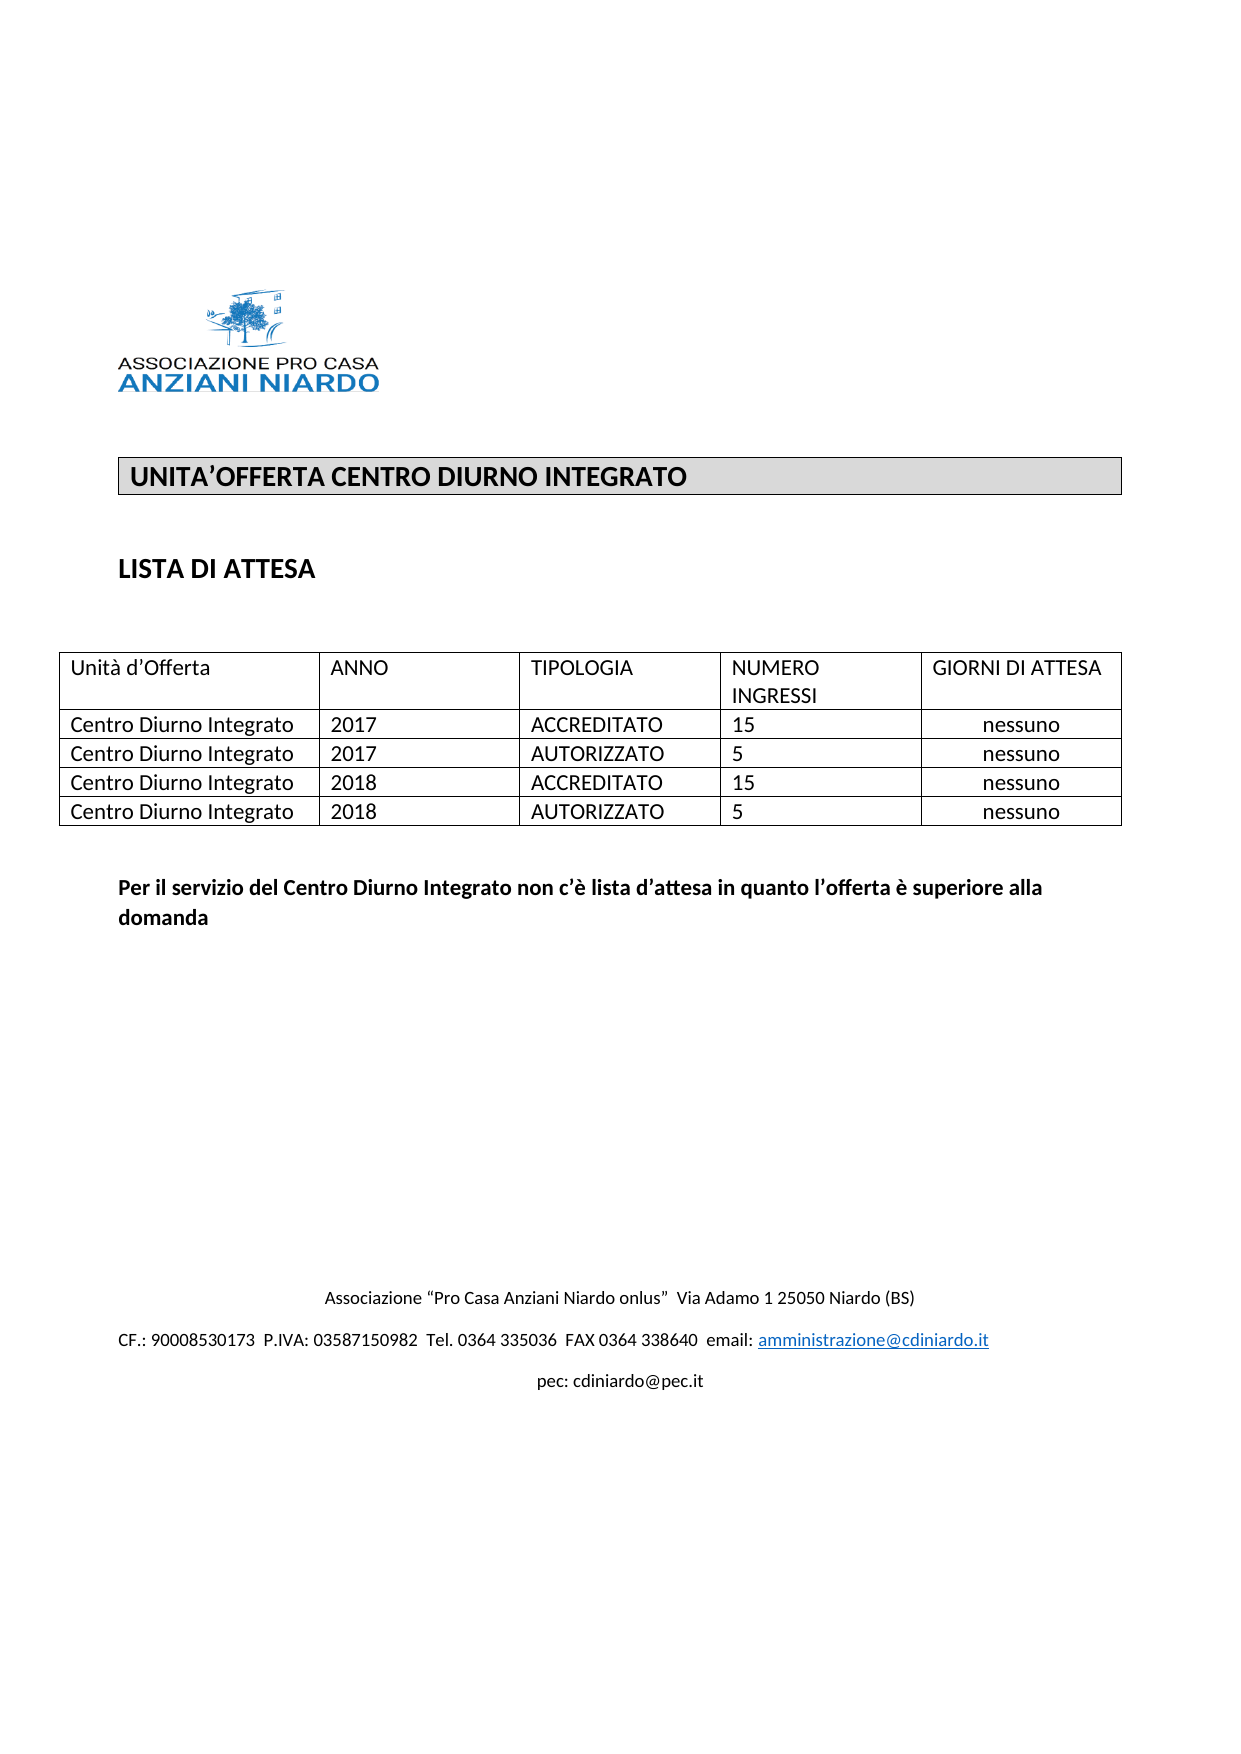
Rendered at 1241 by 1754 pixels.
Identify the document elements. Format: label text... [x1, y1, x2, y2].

table_cell nessuno [922, 710, 1121, 738]
text CF.: 90008530173 P.IVA: 03587150982 Tel. 0364 335036 FAX 0364 338640 email: amministrazione@cdiniardo.it [118, 1328, 1122, 1351]
table_cell 2017 [320, 710, 519, 738]
table_cell Centro Diurno Integrato [60, 797, 319, 825]
table_cell nessuno [922, 797, 1121, 825]
text Per il servizio del Centro Diurno Integrato non c’è lista d’attesa in quanto l’offerta è superiore alla domanda [118, 873, 1122, 931]
table_cell Centro Diurno Integrato [60, 710, 319, 738]
table_header GIORNI DI ATTESA [922, 653, 1121, 709]
table_cell AUTORIZZATO [520, 797, 720, 825]
table_cell nessuno [922, 768, 1121, 796]
table_cell AUTORIZZATO [520, 739, 720, 767]
text LISTA DI ATTESA [118, 550, 1122, 586]
table_cell Centro Diurno Integrato [60, 768, 319, 796]
picture [118, 288, 379, 392]
table_header Unità d’Offerta [60, 653, 319, 709]
table_cell 5 [721, 797, 921, 825]
table_cell ACCREDITATO [520, 768, 720, 796]
table_cell ACCREDITATO [520, 710, 720, 738]
table_cell 2017 [320, 739, 519, 767]
text pec: cdiniardo@pec.it [118, 1369, 1122, 1392]
table_cell 15 [721, 710, 921, 738]
table_cell 2018 [320, 797, 519, 825]
table_header ANNO [320, 653, 519, 709]
text Associazione “Pro Casa Anziani Niardo onlus” Via Adamo 1 25050 Niardo (BS) [118, 1287, 1122, 1309]
table_cell 2018 [320, 768, 519, 796]
table_header NUMERO INGRESSI [721, 653, 921, 709]
table_header UNITA’OFFERTA CENTRO DIURNO INTEGRATO [119, 458, 1121, 494]
table_cell nessuno [922, 739, 1121, 767]
table_cell 15 [721, 768, 921, 796]
table_cell 5 [721, 739, 921, 767]
table_cell Centro Diurno Integrato [60, 739, 319, 767]
table_header TIPOLOGIA [520, 653, 720, 709]
